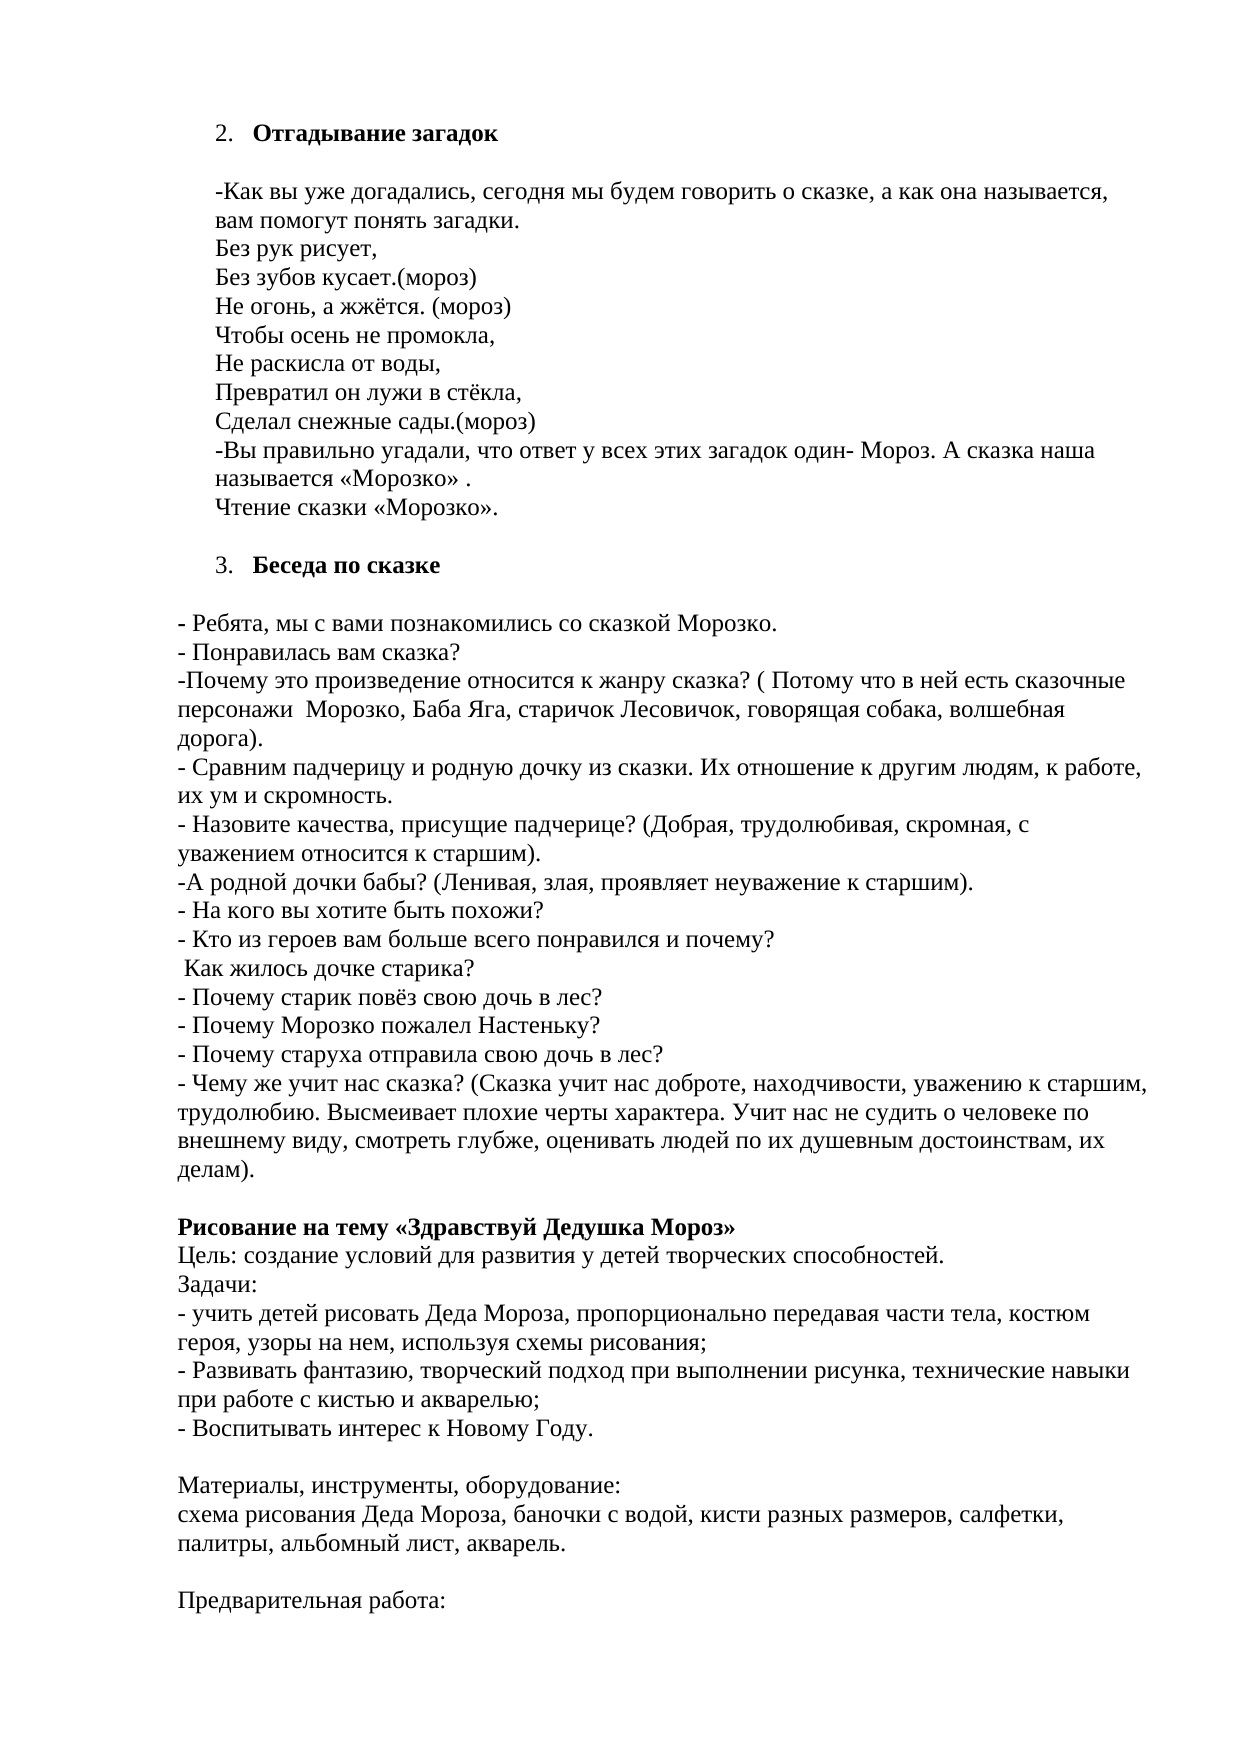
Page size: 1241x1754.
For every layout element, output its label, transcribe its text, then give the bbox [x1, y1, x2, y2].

text Материалы, инструменты, оборудование: [177, 1471, 1152, 1499]
text -Как вы уже догадались, сегодня мы будем говорить о сказке, а как она называется, вам помогут понять загадки. [215, 176, 1152, 233]
text - Почему старуха отправила свою дочь в лес? [177, 1039, 1152, 1068]
text Предварительная работа: [177, 1586, 1152, 1614]
text Как жилось дочке старика? [177, 953, 1152, 982]
text Без зубов кусает.(мороз) [215, 262, 1152, 291]
text - Назовите качества, присущие падчерице? (Добрая, трудолюбивая, скромная, с уважением относится к старшим). [177, 809, 1152, 867]
list Беседа по сказке [215, 550, 1152, 579]
text - Почему Морозко пожалел Настеньку? [177, 1011, 1152, 1039]
text - Воспитывать интерес к Новому Году. [177, 1413, 1152, 1442]
text - Развивать фантазию, творческий подход при выполнении рисунка, технические навыки при работе с кистью и акварелью; [177, 1356, 1152, 1413]
text Не огонь, а жжётся. (мороз) [215, 291, 1152, 320]
text -Почему это произведение относится к жанру сказка? ( Потому что в ней есть сказочные персонажи Морозко, Баба Яга, старичок Лесовичок, говорящая собака, волшебная дорога). [177, 666, 1152, 752]
text - Чему же учит нас сказка? (Сказка учит нас доброте, находчивости, уважению к старшим, трудолюбию. Высмеивает плохие черты характера. Учит нас не судить о человеке по внешнему виду, смотреть глубже, оценивать людей по их душевным достоинствам, их делам). [177, 1068, 1152, 1183]
text -А родной дочки бабы? (Ленивая, злая, проявляет неуважение к старшим). [177, 867, 1152, 896]
text - На кого вы хотите быть похожи? [177, 896, 1152, 924]
text Чтение сказки «Морозко». [215, 492, 1152, 521]
text - Почему старик повёз свою дочь в лес? [177, 982, 1152, 1011]
text Без рук рисует, [215, 233, 1152, 262]
text -Вы правильно угадали, что ответ у всех этих загадок один- Мороз. А сказка наша называется «Морозко» . [215, 435, 1152, 492]
text Сделал снежные сады.(мороз) [215, 406, 1152, 435]
text Не раскисла от воды, [215, 348, 1152, 377]
list Отгадывание загадок [215, 118, 1152, 147]
text - Кто из героев вам больше всего понравился и почему? [177, 924, 1152, 953]
text Чтобы осень не промокла, [215, 320, 1152, 348]
text Рисование на тему «Здравствуй Дедушка Мороз» [177, 1212, 1152, 1241]
text - Ребята, мы с вами познакомились со сказкой Морозко. [177, 608, 1152, 637]
text - учить детей рисовать Деда Мороза, пропорционально передавая части тела, костюм героя, узоры на нем, используя схемы рисования; [177, 1298, 1152, 1356]
text Цель: создание условий для развития у детей творческих способностей. [177, 1241, 1152, 1269]
text схема рисования Деда Мороза, баночки с водой, кисти разных размеров, салфетки, палитры, альбомный лист, акварель. [177, 1499, 1152, 1557]
text - Сравним падчерицу и родную дочку из сказки. Их отношение к другим людям, к работе, их ум и скромность. [177, 752, 1152, 809]
text - Понравилась вам сказка? [177, 637, 1152, 666]
text Превратил он лужи в стёкла, [215, 377, 1152, 406]
text Задачи: [177, 1269, 1152, 1298]
